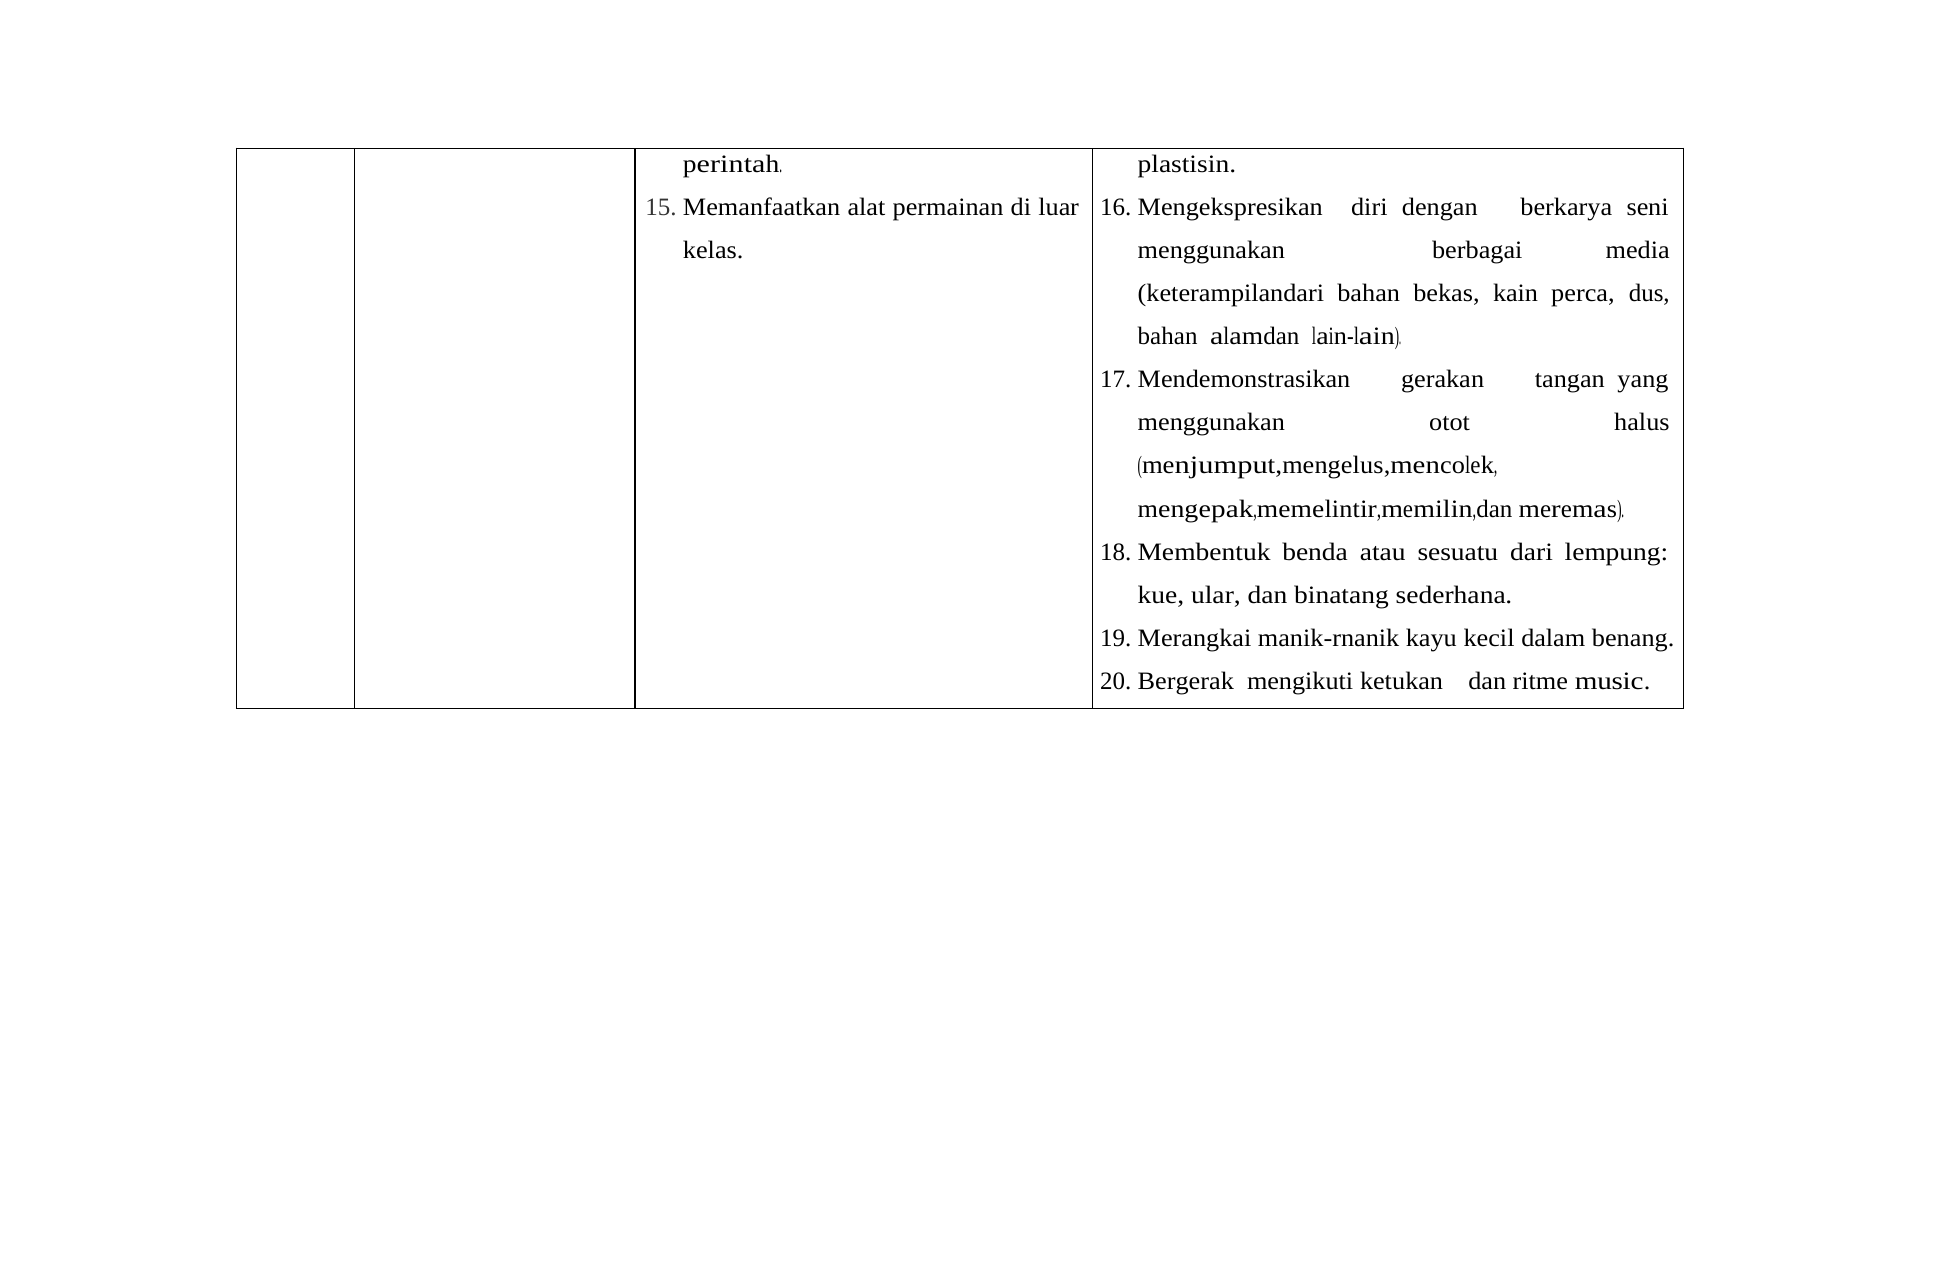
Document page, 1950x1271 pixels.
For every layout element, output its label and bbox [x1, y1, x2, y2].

table_header [237, 149, 354, 708]
table_header [355, 149, 634, 708]
table_header [636, 149, 1092, 708]
table_header [1093, 149, 1683, 708]
